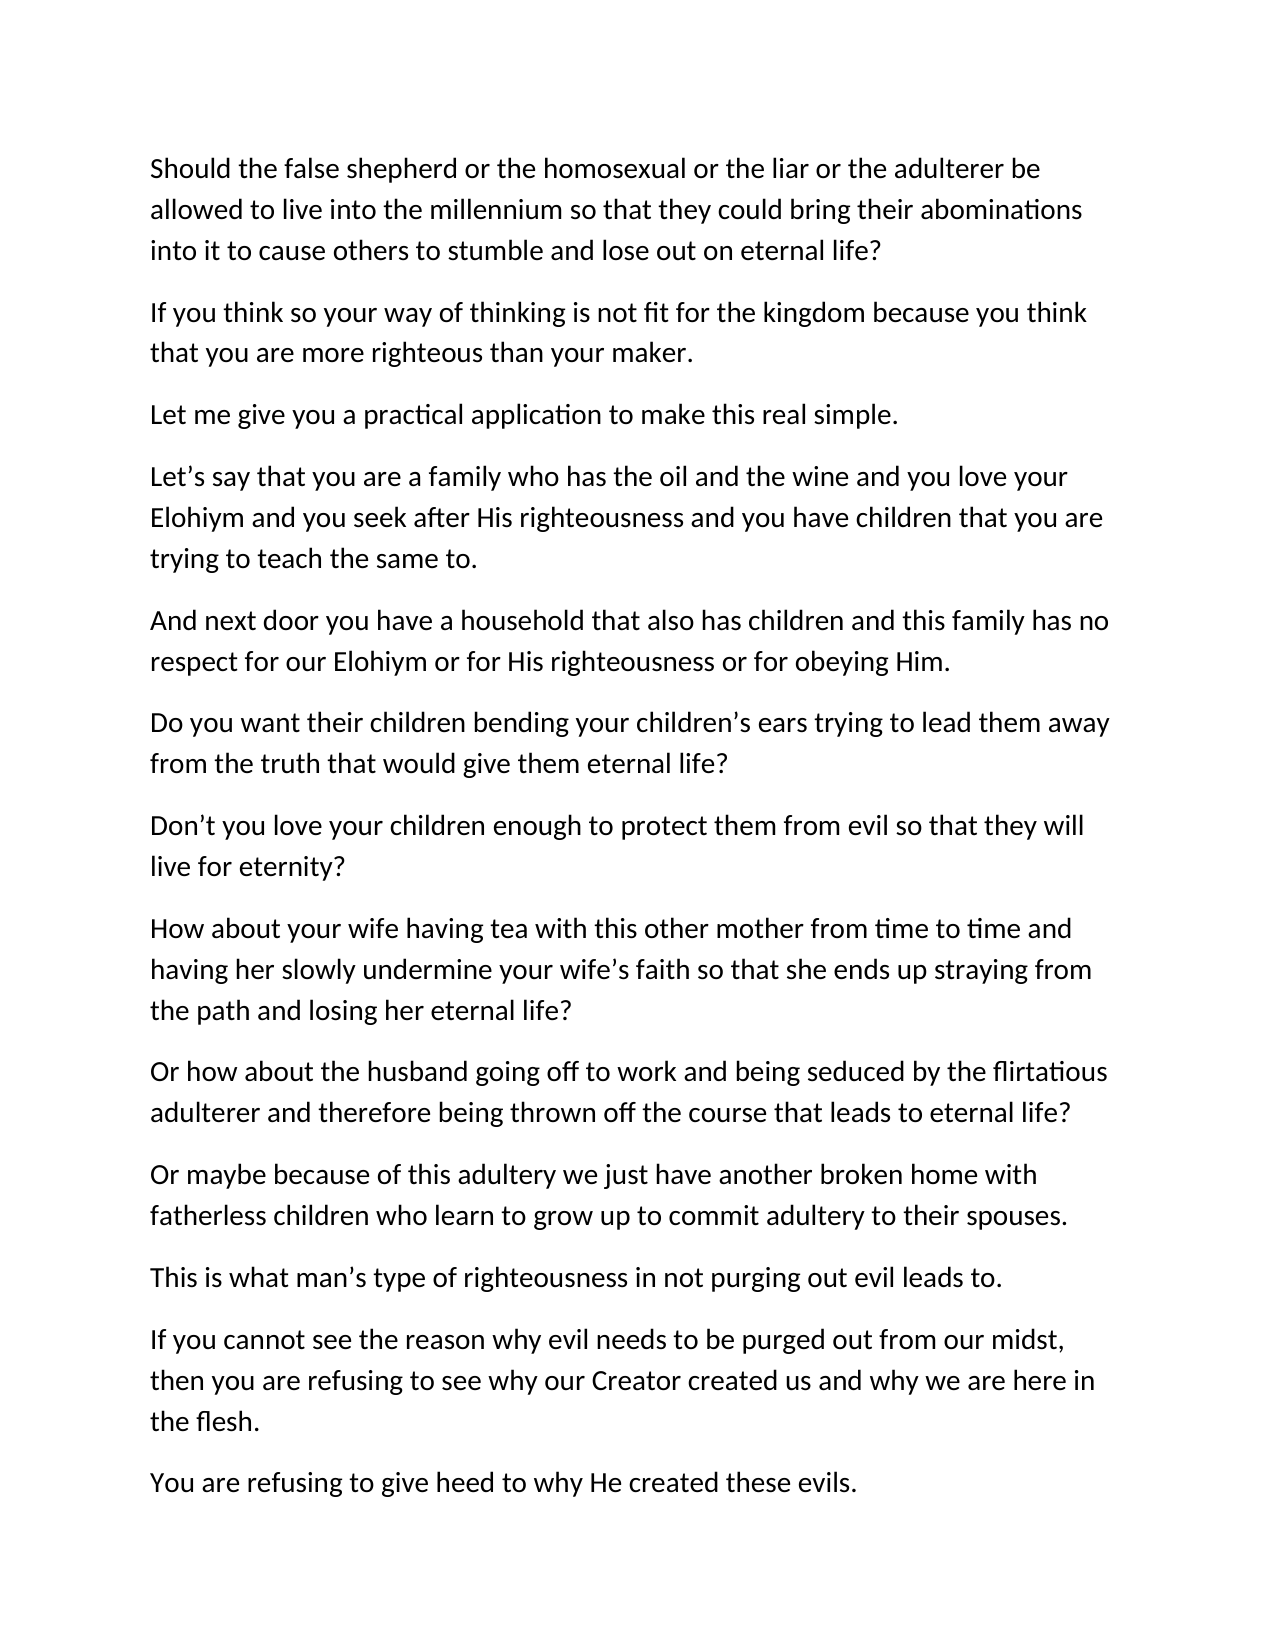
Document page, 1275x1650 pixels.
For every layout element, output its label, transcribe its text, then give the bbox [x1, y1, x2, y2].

text Let me give you a practical application to make this real simple. [150, 396, 1125, 432]
text Should the false shepherd or the homosexual or the liar or the adulterer be allowed to live into the millennium so that they could bring their abominations into it to cause others to stumble and lose out on eternal life? [150, 150, 1125, 267]
text If you think so your way of thinking is not fit for the kingdom because you think that you are more righteous than your maker. [150, 294, 1125, 370]
text If you cannot see the reason why evil needs to be purged out from our midst, then you are refusing to see why our Creator created us and why we are here in the flesh. [150, 1321, 1125, 1438]
text Don’t you love your children enough to protect them from evil so that they will live for eternity? [150, 807, 1125, 884]
text How about your wife having tea with this other mother from time to time and having her slowly undermine your wife’s faith so that she ends up straying from the path and losing her eternal life? [150, 910, 1125, 1027]
text Do you want their children bending your children’s ears trying to lead them away from the truth that would give them eternal life? [150, 704, 1125, 781]
text Or maybe because of this adultery we just have another broken home with fatherless children who learn to grow up to commit adultery to their spouses. [150, 1156, 1125, 1233]
text Let’s say that you are a family who has the oil and the wine and you love your Elohiym and you seek after His righteousness and you have children that you are trying to teach the same to. [150, 458, 1125, 576]
text And next door you have a household that also has children and this family has no respect for our Elohiym or for His righteousness or for obeying Him. [150, 602, 1125, 678]
text Or how about the husband going off to work and being seduced by the flirtatious adulterer and therefore being thrown off the course that leads to eternal life? [150, 1053, 1125, 1130]
text This is what man’s type of righteousness in not purging out evil leads to. [150, 1259, 1125, 1294]
text You are refusing to give heed to why He created these evils. [150, 1464, 1125, 1500]
